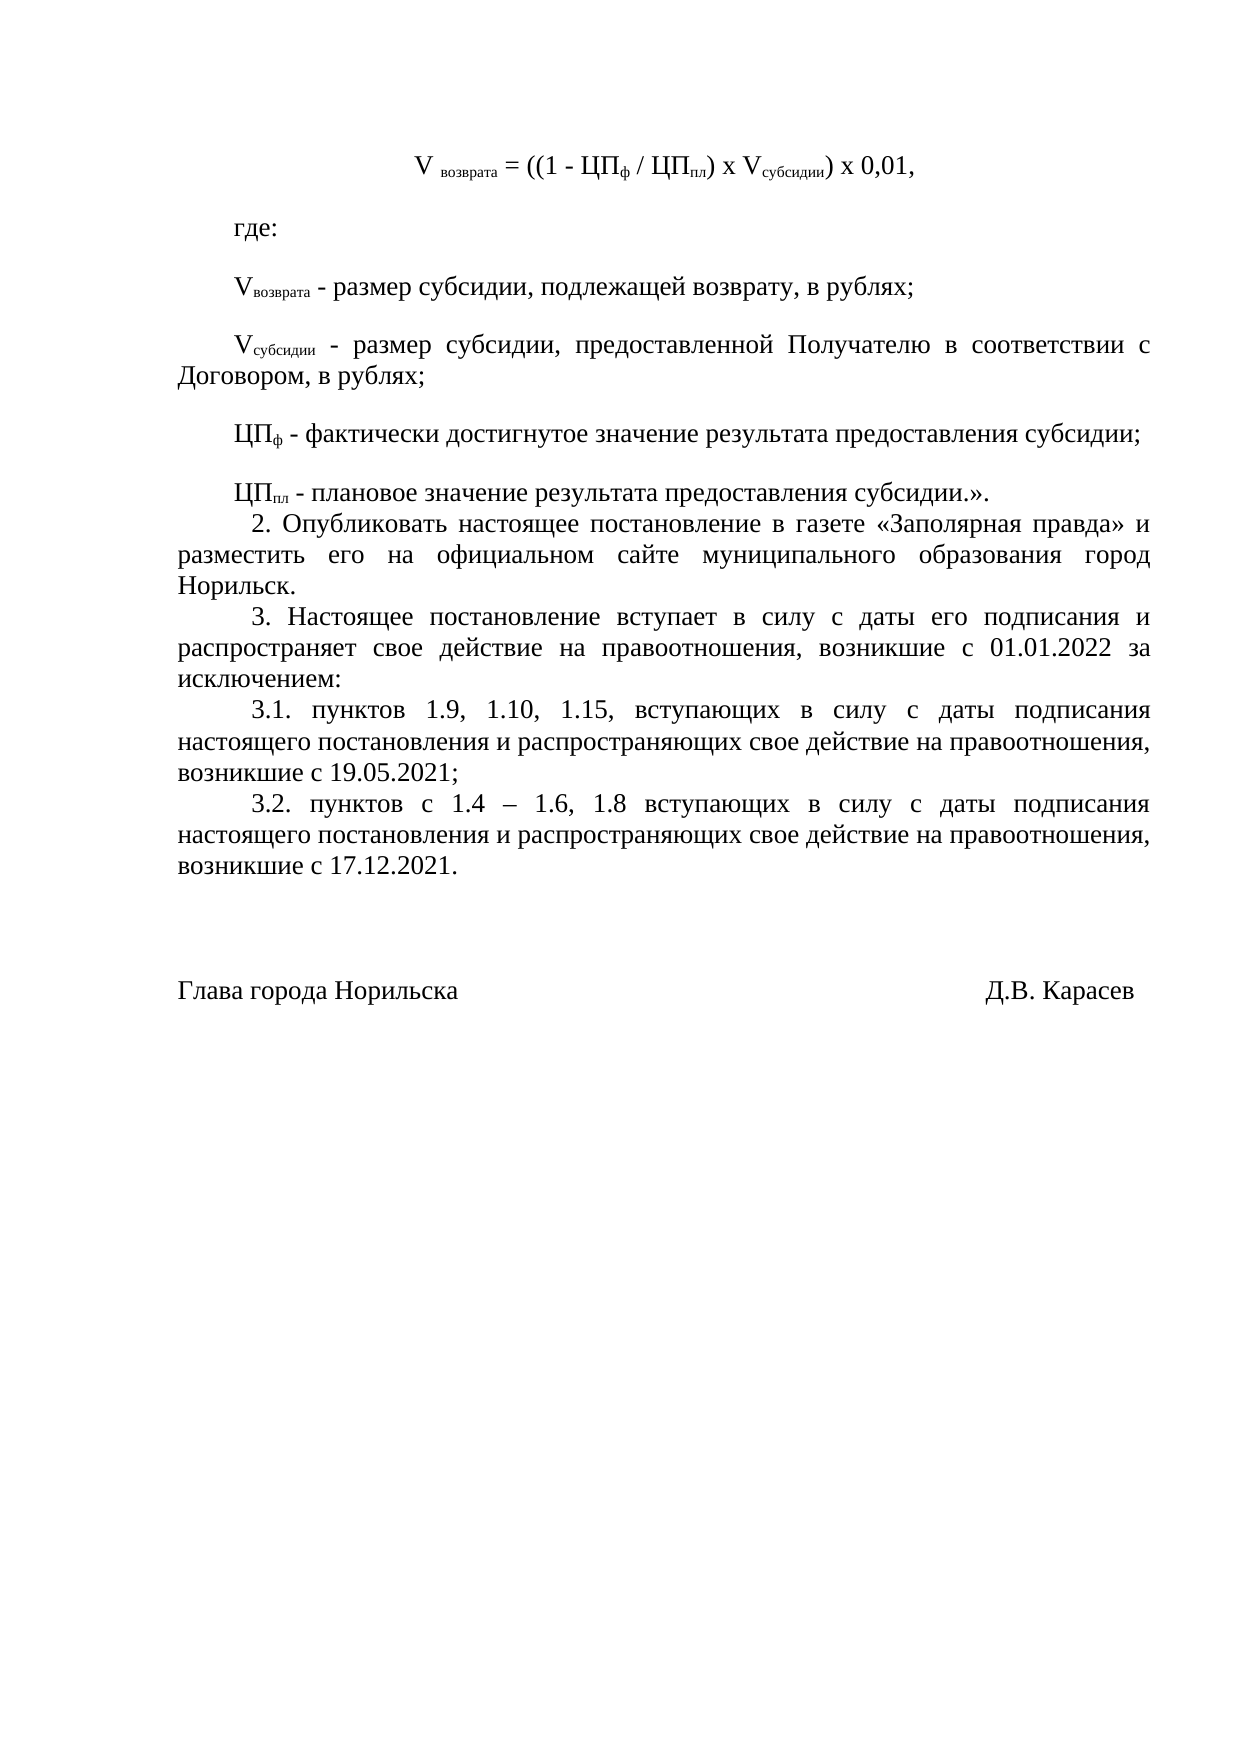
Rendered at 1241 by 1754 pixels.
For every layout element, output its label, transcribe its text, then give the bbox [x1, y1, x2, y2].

text ЦПф - фактически достигнутое значение результата предоставления субсидии; [177, 417, 1152, 448]
text Vвозврата - размер субсидии, подлежащей возврату, в рублях; [177, 270, 1152, 301]
text 3. Настоящее постановление вступает в силу с даты его подписания и распространяет свое действие на правоотношения, возникшие с 01.01.2022 за исключением: [177, 600, 1152, 694]
text где: [177, 212, 1152, 243]
text 3.2. пунктов с 1.4 – 1.6, 1.8 вступающих в силу с даты подписания настоящего постановления и распространяющих свое действие на правоотношения, возникшие с 17.12.2021. [177, 787, 1152, 881]
text 3.1. пунктов 1.9, 1.10, 1.15, вступающих в силу с даты подписания настоящего постановления и распространяющих свое действие на правоотношения, возникшие с 19.05.2021; [177, 694, 1152, 787]
text ЦПпл - плановое значение результата предоставления субсидии.». [177, 476, 1152, 507]
text Vсубсидии - размер субсидии, предоставленной Получателю в соответствии с Договором, в рублях; [177, 328, 1152, 390]
text Глава города Норильска Д.В. Карасев [177, 974, 1152, 1005]
text V возврата = ((1 - ЦПф / ЦПпл) x Vсубсидии) x 0,01, [177, 149, 1152, 180]
text 2. Опубликовать настоящее постановление в газете «Заполярная правда» и разместить его на официальном сайте муниципального образования город Норильск. [177, 507, 1152, 600]
